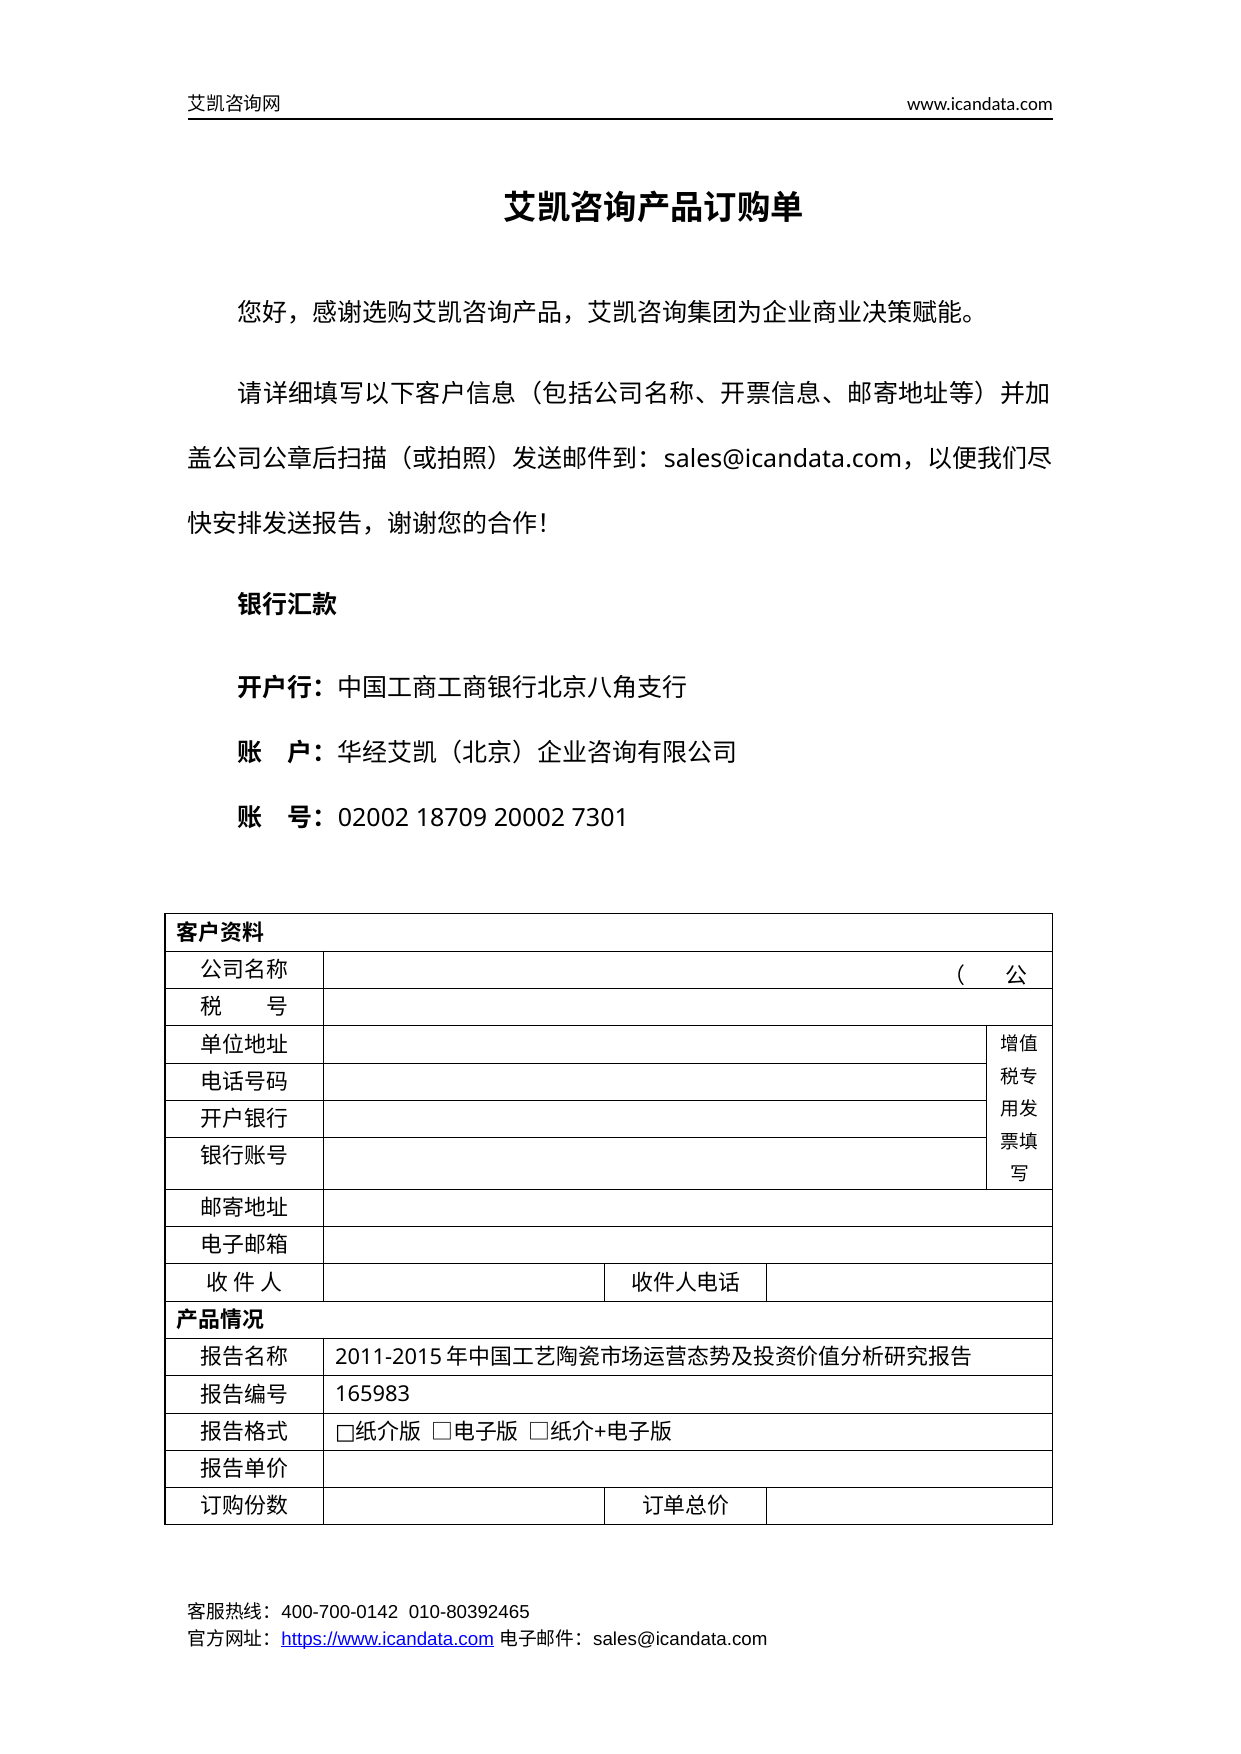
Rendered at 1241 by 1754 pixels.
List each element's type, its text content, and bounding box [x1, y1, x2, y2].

table_cell [324, 1101, 986, 1137]
table_cell 开户银行 [166, 1101, 323, 1137]
table_cell 收件人电话 [605, 1264, 766, 1301]
text 请详细填写以下客户信息（包括公司名称、开票信息、邮寄地址等）并加盖公司公章后扫描（或拍照）发送邮件到：sales@icandata.com，以便我们尽快安排发送报告，谢谢您的合作！ [187, 359, 1053, 554]
text 银行汇款 [187, 570, 1053, 635]
table_cell 银行账号 [166, 1138, 323, 1189]
text 账 号：02002 18709 20002 7301 [187, 783, 1053, 848]
text 账 户：华经艾凯（北京）企业咨询有限公司 [187, 718, 1053, 783]
table_cell [324, 989, 1052, 1025]
table_cell 订购份数 [166, 1488, 323, 1524]
text 您好，感谢选购艾凯咨询产品，艾凯咨询集团为企业商业决策赋能。 [187, 278, 1053, 343]
table_cell [324, 1264, 604, 1301]
table_cell 收 件 人 [166, 1264, 323, 1301]
table_header 客户资料 [166, 914, 1052, 951]
table_cell [324, 1451, 1052, 1487]
table_cell [324, 1064, 986, 1100]
table_cell 邮寄地址 [166, 1190, 323, 1226]
table_cell [324, 1488, 604, 1524]
table_cell 报告名称 [166, 1339, 323, 1375]
table_cell [767, 1488, 1052, 1524]
text 开户行：中国工商工商银行北京八角支行 [187, 653, 1053, 718]
table_cell 电子邮箱 [166, 1227, 323, 1263]
table_cell 单位地址 [166, 1026, 323, 1062]
table_cell 2011-2015年中国工艺陶瓷市场运营态势及投资价值分析研究报告 [324, 1339, 1052, 1375]
table_cell [767, 1264, 1052, 1301]
table_cell 报告格式 [166, 1414, 323, 1450]
table_cell 报告编号 [166, 1376, 323, 1412]
text 艾凯咨询产品订购单 [187, 172, 1053, 237]
table_cell 增值税专用发票填写 [987, 1026, 1052, 1189]
table_cell [324, 1227, 1052, 1263]
table_cell [324, 1190, 1052, 1226]
table_cell 电话号码 [166, 1064, 323, 1100]
table_cell □纸介版 □电子版 □纸介+电子版 [324, 1414, 1052, 1450]
table_cell [324, 1026, 986, 1062]
table_cell 165983 [324, 1376, 1052, 1412]
table_cell 公司名称 [166, 952, 323, 988]
table_cell 产品情况 [166, 1302, 1052, 1338]
table_cell 税 号 [166, 989, 323, 1025]
table_cell 订单总价 [605, 1488, 766, 1524]
table_cell 报告单价 [166, 1451, 323, 1487]
table_cell [324, 952, 1052, 988]
table_cell [324, 1138, 986, 1189]
